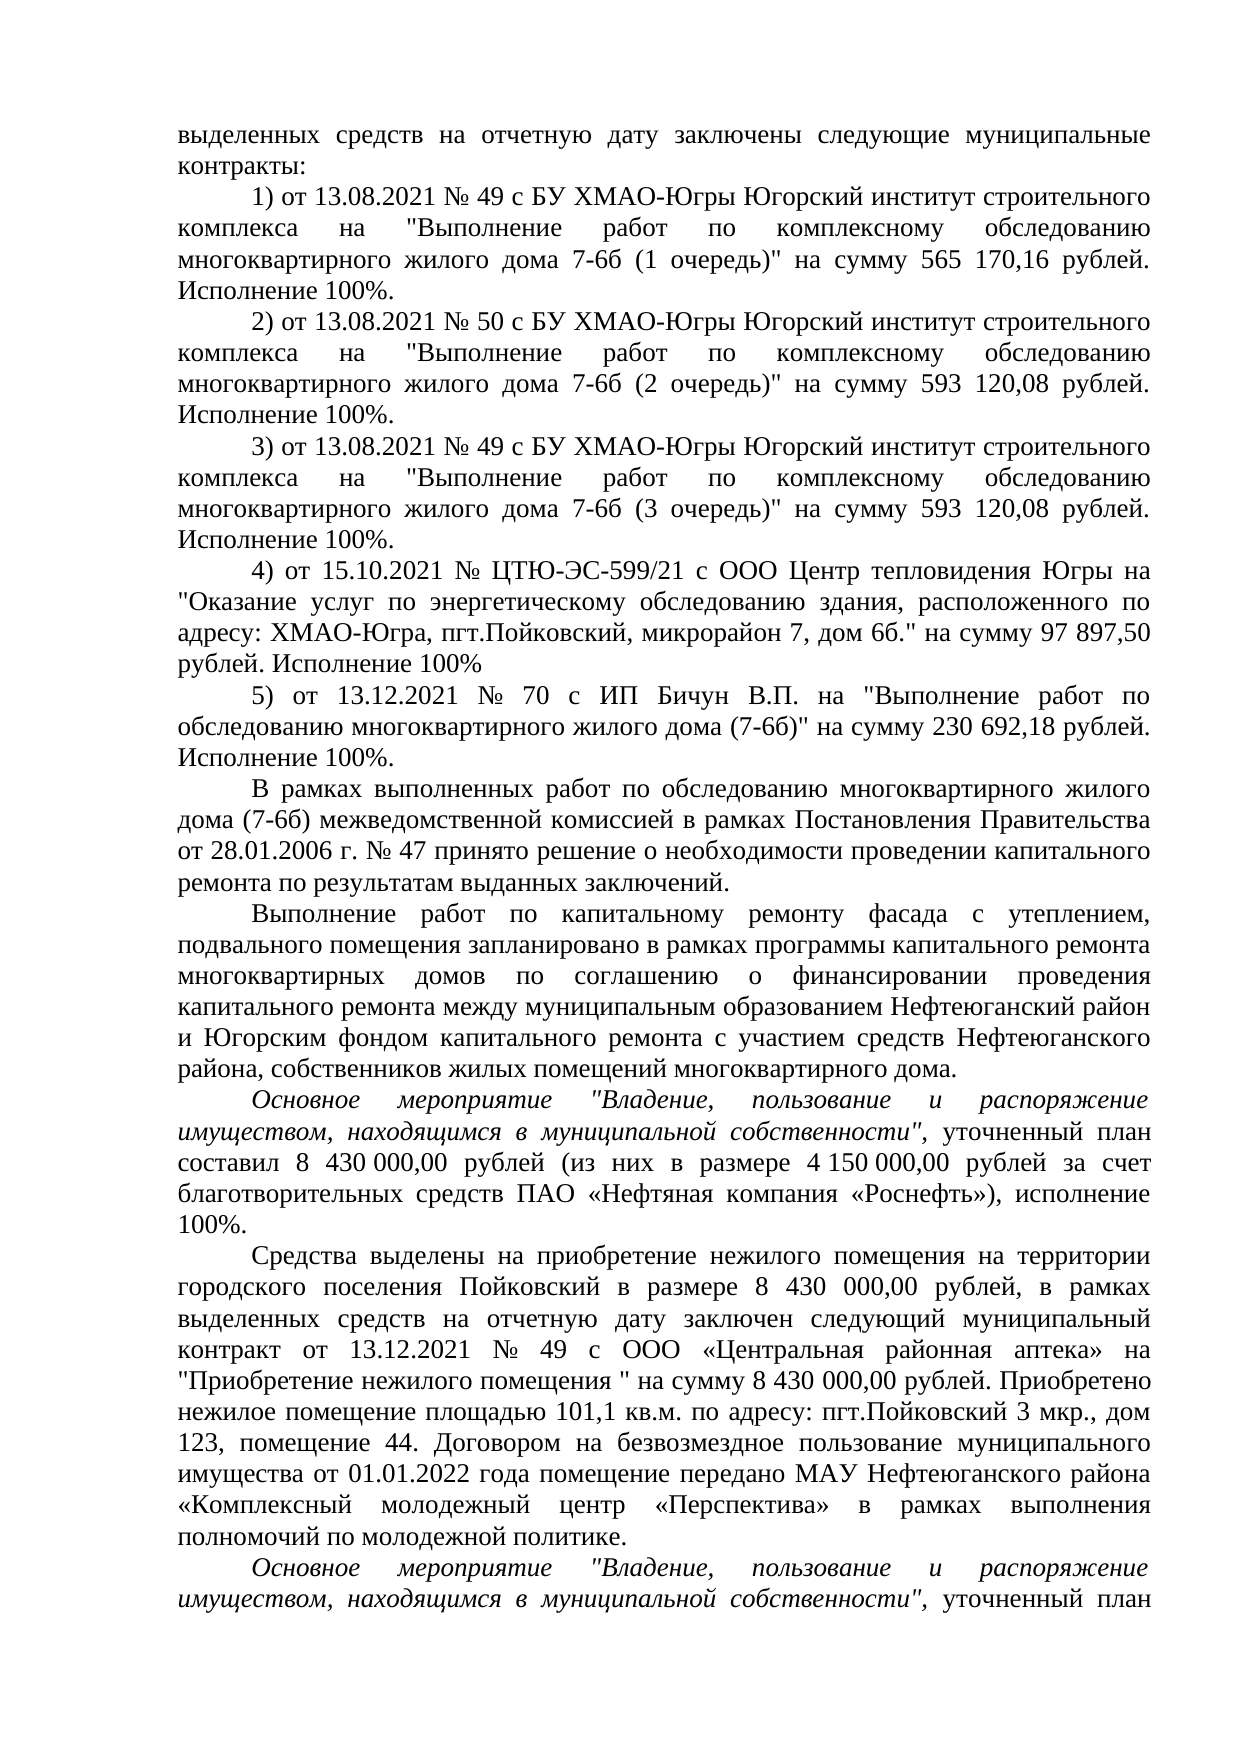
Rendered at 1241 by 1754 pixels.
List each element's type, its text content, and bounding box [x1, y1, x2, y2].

text Основное мероприятие "Владение, пользование и распоряжение имуществом, находящимся в муниципальной собственности", уточненный план составил 8 430 000,00 рублей (из них в размере 4 150 000,00 рублей за счет благотворительных средств ПАО «Нефтяная компания «Роснефть»), исполнение 100%. [177, 1084, 1152, 1239]
text 4) от 15.10.2021 № ЦТЮ-ЭС-599/21 с ООО Центр тепловидения Югры на "Оказание услуг по энергетическому обследованию здания, расположенного по адресу: ХМАО-Югра, пгт.Пойковский, микрорайон 7, дом 6б." на сумму 97 897,50 рублей. Исполнение 100% [177, 554, 1152, 679]
text Средства выделены на приобретение нежилого помещения на территории городского поселения Пойковский в размере 8 430 000,00 рублей, в рамках выделенных средств на отчетную дату заключен следующий муниципальный контракт от 13.12.2021 № 49 с ООО «Центральная районная аптека» на "Приобретение нежилого помещения " на сумму 8 430 000,00 рублей. Приобретено нежилое помещение площадью 101,1 кв.м. по адресу: пгт.Пойковский 3 мкр., дом 123, помещение 44. Договором на безвозмездное пользование муниципального имущества от 01.01.2022 года помещение передано МАУ Нефтеюганского района «Комплексный молодежный центр «Перспектива» в рамках выполнения полномочий по молодежной политике. [177, 1239, 1152, 1551]
text В рамках выполненных работ по обследованию многоквартирного жилого дома (7-6б) межведомственной комиссией в рамках Постановления Правительства от 28.01.2006 г. № 47 принято решение о необходимости проведении капитального ремонта по результатам выданных заключений. [177, 772, 1152, 897]
text 1) от 13.08.2021 № 49 с БУ ХМАО-Югры Югорский институт строительного комплекса на "Выполнение работ по комплексному обследованию многоквартирного жилого дома 7-6б (1 очередь)" на сумму 565 170,16 рублей. Исполнение 100%. [177, 180, 1152, 305]
text 2) от 13.08.2021 № 50 с БУ ХМАО-Югры Югорский институт строительного комплекса на "Выполнение работ по комплексному обследованию многоквартирного жилого дома 7-6б (2 очередь)" на сумму 593 120,08 рублей. Исполнение 100%. [177, 305, 1152, 429]
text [177, 118, 1152, 180]
text Выполнение работ по капитальному ремонту фасада с утеплением, подвального помещения запланировано в рамках программы капитального ремонта многоквартирных домов по соглашению о финансировании проведения капитального ремонта между муниципальным образованием Нефтеюганский район и Югорским фондом капитального ремонта с участием средств Нефтеюганского района, собственников жилых помещений многоквартирного дома. [177, 897, 1152, 1084]
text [177, 1551, 1152, 1613]
text 3) от 13.08.2021 № 49 с БУ ХМАО-Югры Югорский институт строительного комплекса на "Выполнение работ по комплексному обследованию многоквартирного жилого дома 7-6б (3 очередь)" на сумму 593 120,08 рублей. Исполнение 100%. [177, 429, 1152, 554]
text 5) от 13.12.2021 № 70 с ИП Бичун В.П. на "Выполнение работ по обследованию многоквартирного жилого дома (7-6б)" на сумму 230 692,18 рублей. Исполнение 100%. [177, 679, 1152, 772]
